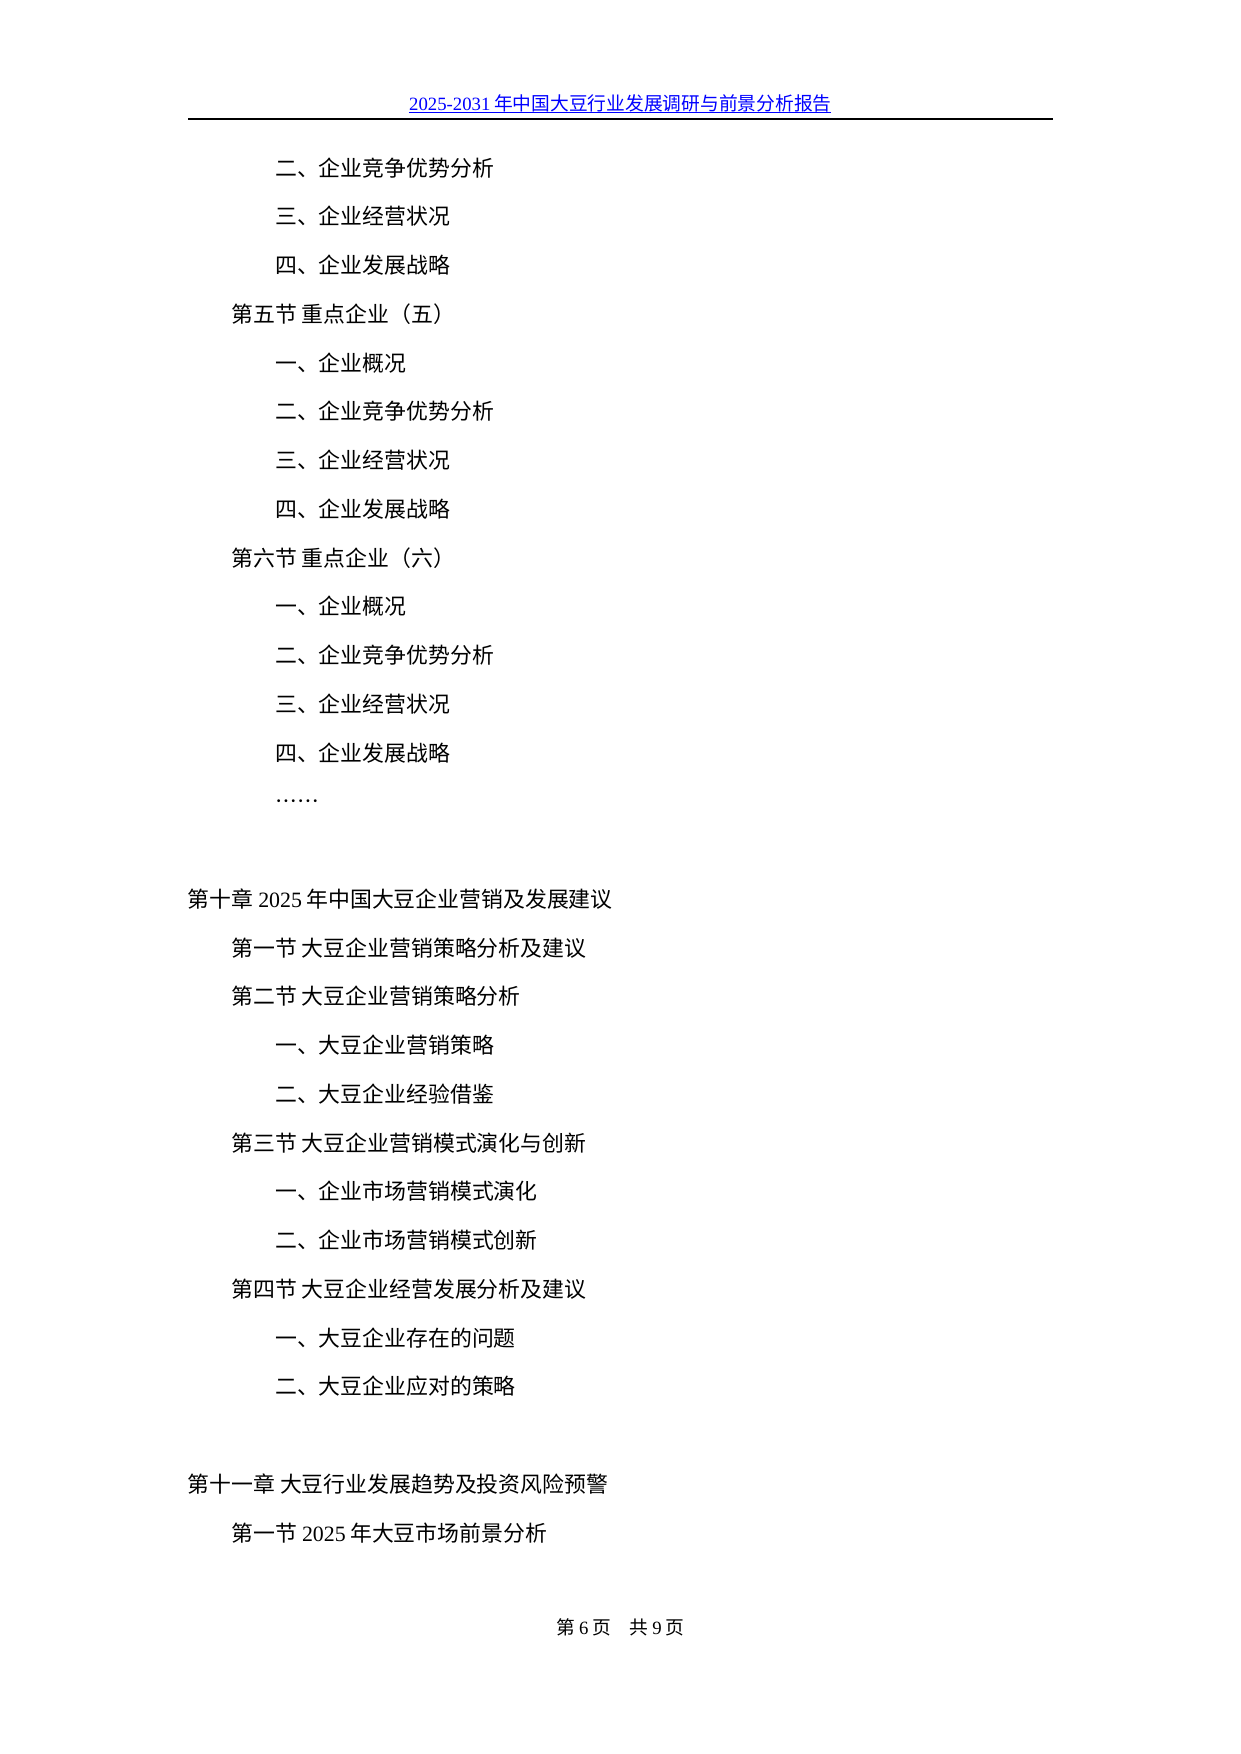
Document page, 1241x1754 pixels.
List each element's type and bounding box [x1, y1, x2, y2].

text [187, 150, 1053, 1548]
